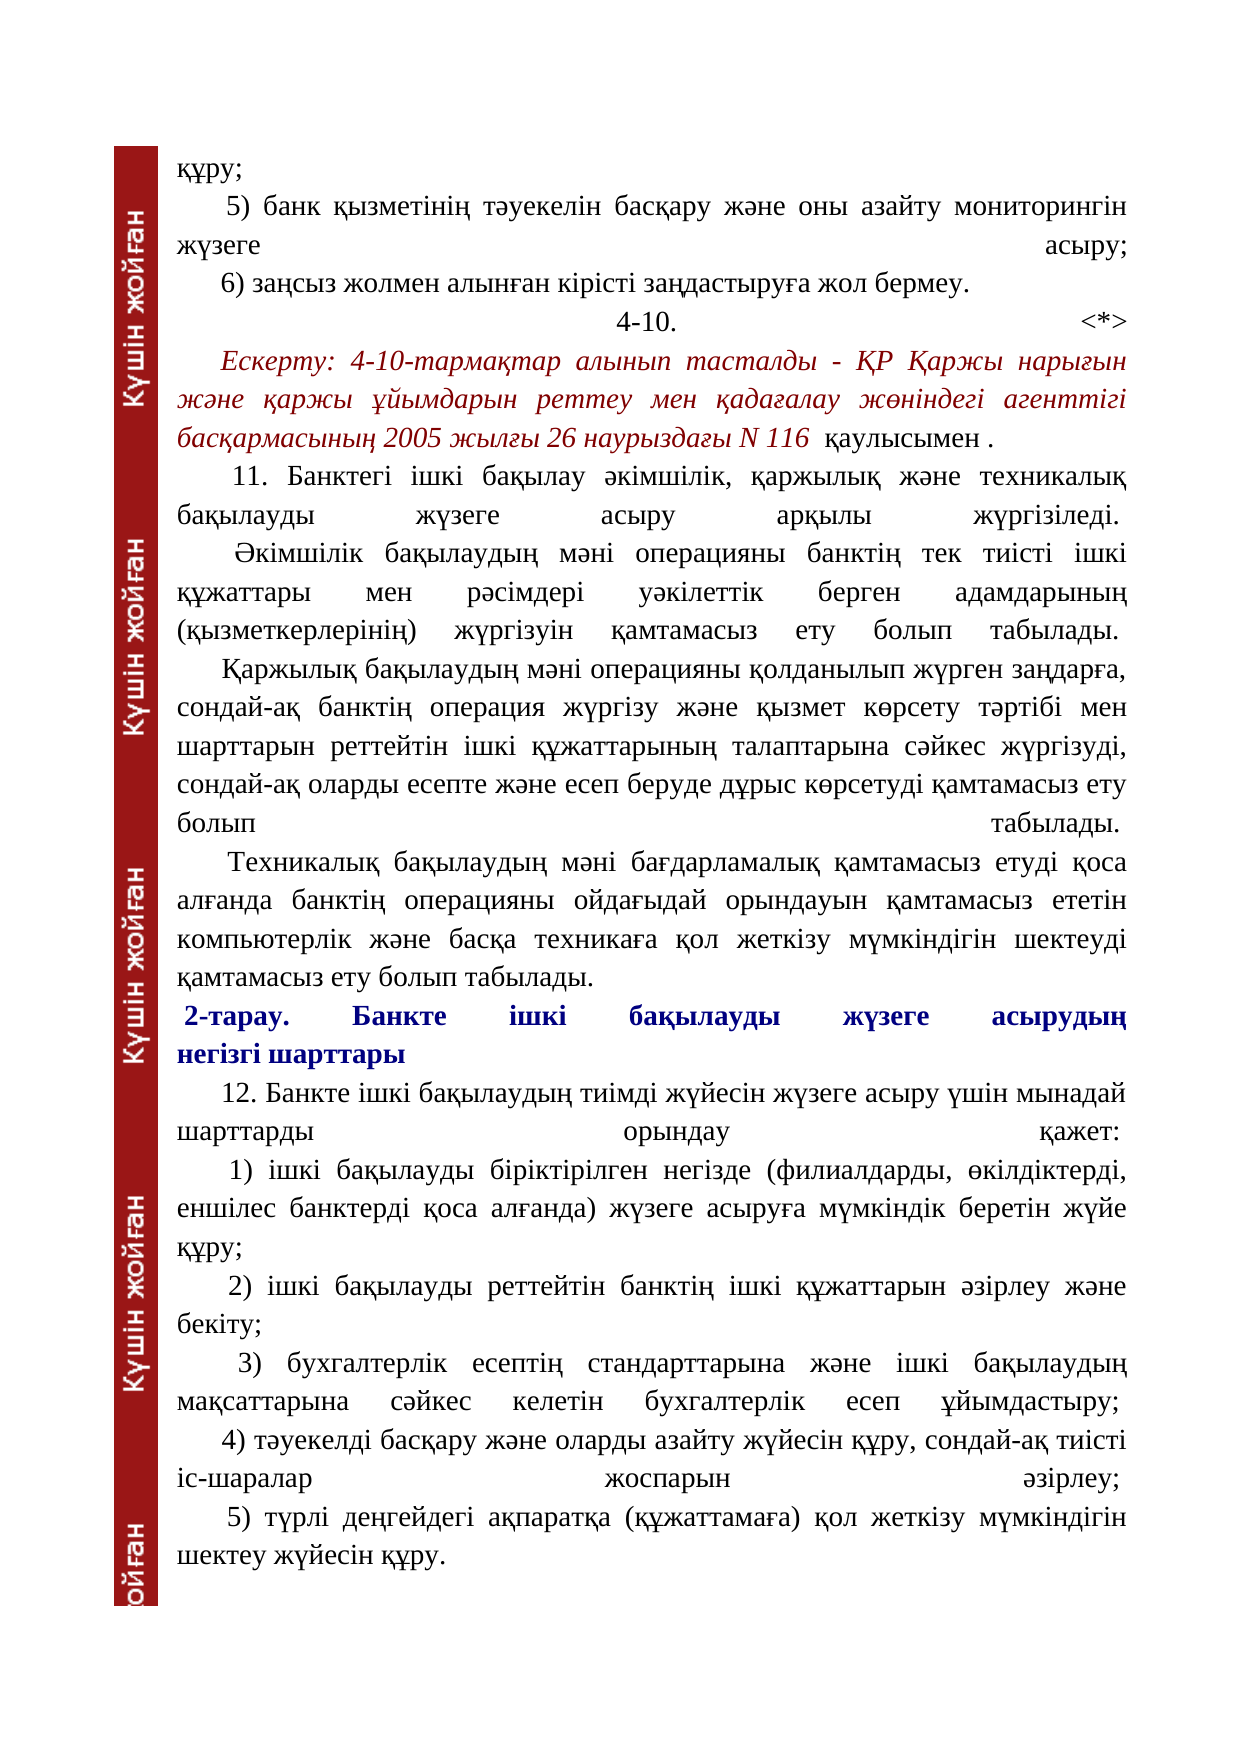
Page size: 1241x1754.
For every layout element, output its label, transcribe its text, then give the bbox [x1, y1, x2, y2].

picture [114, 299, 158, 304]
picture [114, 146, 158, 150]
text 2-тарау. Банкте ішкі бақылауды жүзеге асырудың негізгі шарттары [112, 998, 1128, 1070]
picture [114, 1070, 158, 1075]
picture [114, 993, 158, 998]
text 12. Банкте ішкі бақылаудың тиімді жүйесін жүзеге асыру үшін мынадай шарттарды орындау қажет: 1) ішкі бақылауды біріктірілген негізде (филиалдарды, өкілдіктерді, еншілес банктерді қоса алғанда) жүзеге асыруға мүмкіндік беретін жүйе құру; 2) ішкі бақылауды реттейтін банктің ішкі құжаттарын әзірлеу және бекіту; 3) бухгалтерлік есептің стандарттарына және ішкі бақылаудың мақсаттарына сәйкес келетін бухгалтерлік есеп ұйымдастыру; 4) тәуекелді басқару және оларды азайту жүйесін құру, сондай-ақ тиісті іс-шаралар жоспарын әзірлеу; 5) түрлі деңгейдегі ақпаратқа (құжаттамаға) қол жеткізу мүмкіндігін шектеу жүйесін құру. [112, 1075, 1128, 1571]
text 11. Банктегі ішкі бақылау әкімшілік, қаржылық және техникалық бақылауды жүзеге асыру арқылы жүргізіледі. Әкімшілік бақылаудың мәні операцияны банктің тек тиісті ішкі құжаттары мен рәсімдері уәкілеттік берген адамдарының (қызметкерлерінің) жүргізуін қамтамасыз ету болып табылады. Қаржылық бақылаудың мәні операцияны қолданылып жүрген заңдарға, сондай-ақ банктің операция жүргізу және қызмет көрсету тәртібі мен шарттарын реттейтін ішкі құжаттарының талаптарына сәйкес жүргізуді, сондай-ақ оларды есепте және есеп беруде дұрыс көрсетуді қамтамасыз ету болып табылады. Техникалық бақылаудың мәні бағдарламалық қамтамасыз етуді қоса алғанда банктің операцияны ойдағыдай орындауын қамтамасыз ететін компьютерлік және басқа техникаға қол жеткізу мүмкіндігін шектеуді қамтамасыз ету болып табылады. [112, 458, 1128, 993]
picture [114, 1571, 158, 1606]
picture [114, 453, 158, 458]
text 4-10. <*> Ескерту: 4-10-тармақтар алынып тасталды - ҚР Қаржы нарығын және қаржы ұйымдарын реттеу мен қадағалау жөніндегі агенттігі басқармасының 2005 жылғы 26 наурыздағы N 116 қаулысымен . [112, 304, 1128, 453]
